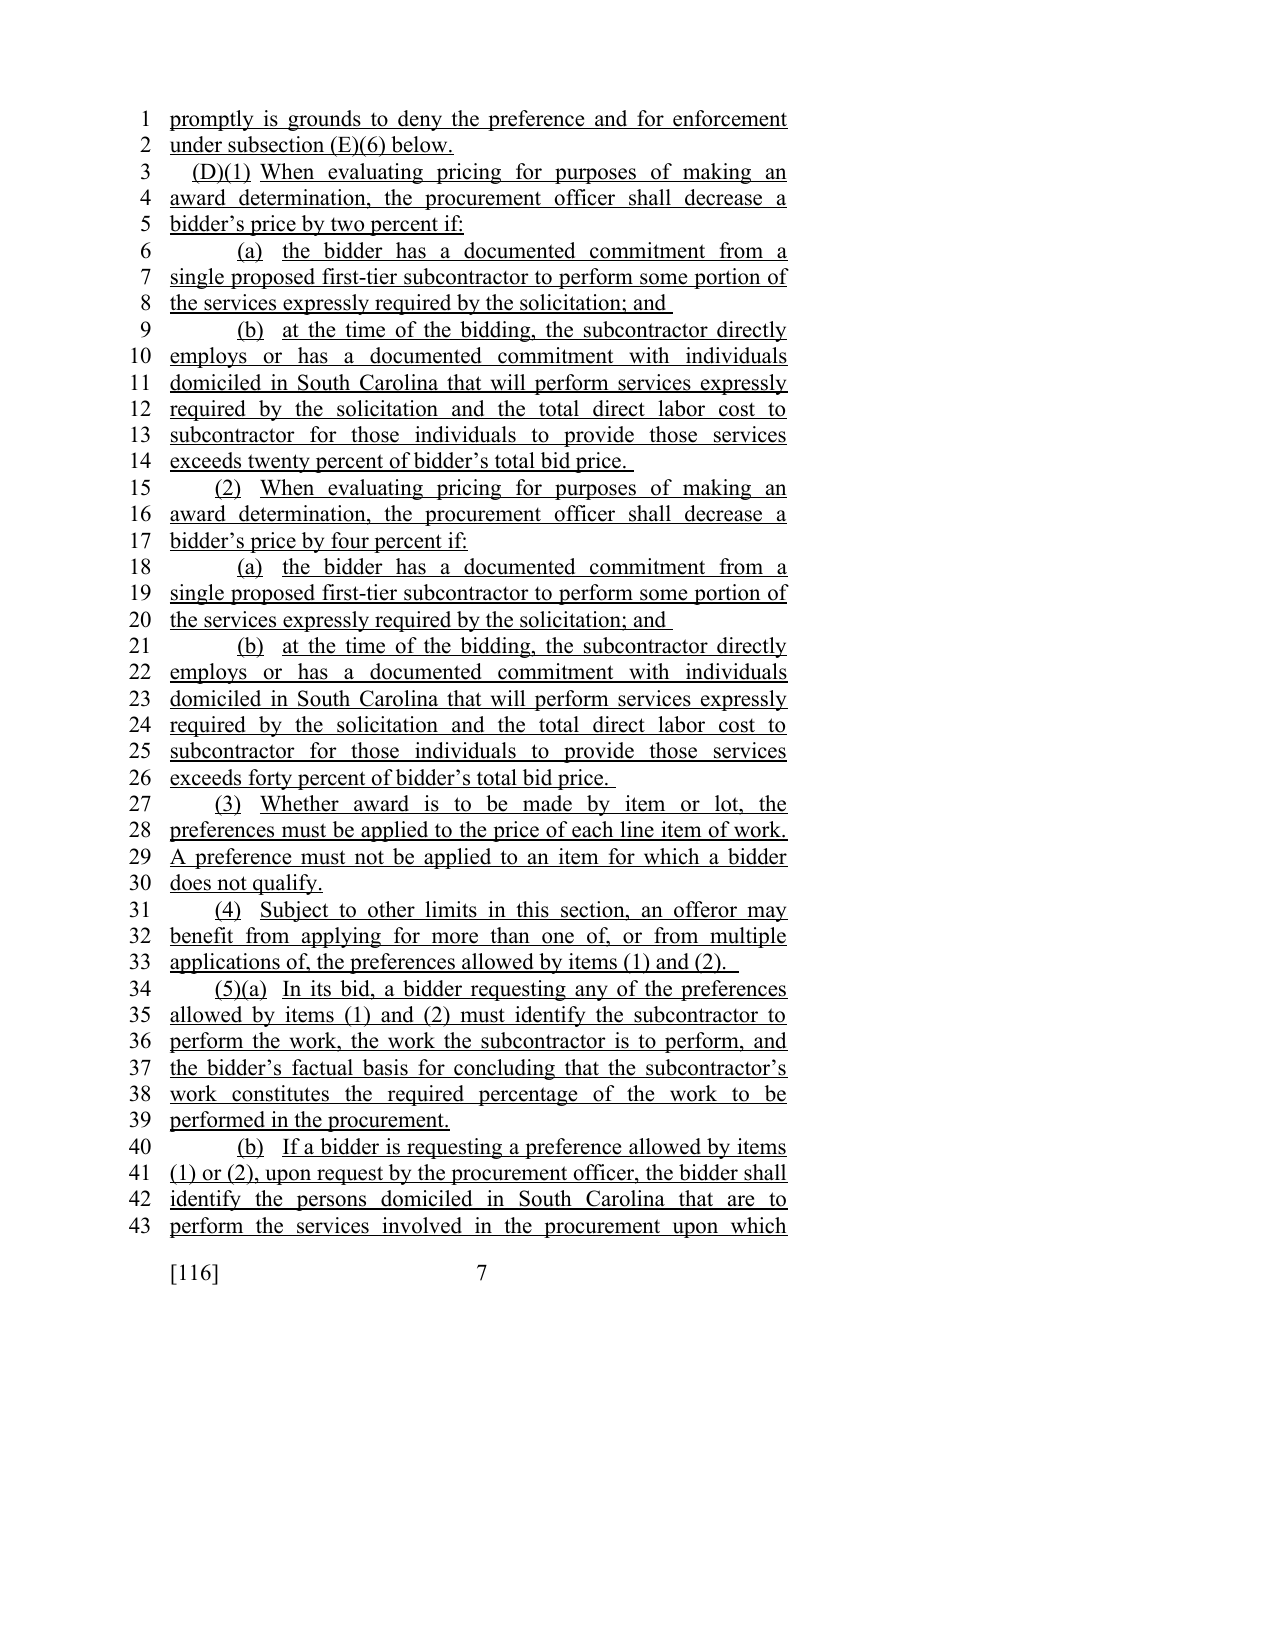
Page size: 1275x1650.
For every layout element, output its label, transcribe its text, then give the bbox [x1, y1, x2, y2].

text (3) Whether award is to be made by item or lot, the preferences must be applied to the price of each line item of work. A preference must not be applied to an item for which a bidder does not qualify. [169, 841, 787, 866]
text (2) When evaluating pricing for purposes of making an award determination, the procurement officer shall decrease a bidder’s price by four percent if: [169, 474, 787, 523]
text (a) the bidder has a documented commitment from a single proposed first-tier subcontractor to perform some portion of the services expressly required by the solicitation; and [169, 603, 787, 632]
text (b) at the time of the bidding, the subcontractor directly employs or has a documented commitment with individuals domiciled in South Carolina that will perform services expressly required by the solicitation and the total direct labor cost to subcontractor for those individuals to provide those services exceeds forty percent of bidder’s total bid price. [169, 632, 787, 681]
text (3) Whether award is to be made by item or lot, the preferences must be applied to the price of each line item of work. A preference must not be applied to an item for which a bidder does not qualify. [169, 790, 787, 839]
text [169, 129, 787, 158]
text (D)(1) When evaluating pricing for purposes of making an award determination, the procurement officer shall decrease a bidder’s price by two percent if: [169, 208, 787, 237]
text (a) the bidder has a documented commitment from a single proposed first-tier subcontractor to perform some portion of the services expressly required by the solicitation; and [169, 553, 787, 602]
text (4) Subject to other limits in this section, an offeror may benefit from applying for more than one of, or from multiple applications of, the preferences allowed by items (1) and (2). [169, 896, 787, 945]
text (D)(1) When evaluating pricing for purposes of making an award determination, the procurement officer shall decrease a bidder’s price by two percent if: [169, 158, 787, 207]
text (a) the bidder has a documented commitment from a single proposed first-tier subcontractor to perform some portion of the services expressly required by the solicitation; and [169, 287, 787, 316]
text (5)(a) In its bid, a bidder requesting any of the preferences allowed by items (1) and (2) must identify the subcontractor to perform the work, the work the subcontractor is to perform, and the bidder’s factual basis for concluding that the subcontractor’s work constitutes the required percentage of the work to be performed in the procurement. [169, 975, 787, 1024]
text (4) Subject to other limits in this section, an offeror may benefit from applying for more than one of, or from multiple applications of, the preferences allowed by items (1) and (2). [169, 946, 787, 975]
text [169, 105, 787, 128]
text (a) the bidder has a documented commitment from a single proposed first-tier subcontractor to perform some portion of the services expressly required by the solicitation; and [169, 237, 787, 286]
text (2) When evaluating pricing for purposes of making an award determination, the procurement officer shall decrease a bidder’s price by four percent if: [169, 524, 787, 553]
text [169, 1209, 787, 1235]
text (3) Whether award is to be made by item or lot, the preferences must be applied to the price of each line item of work. A preference must not be applied to an item for which a bidder does not qualify. [169, 867, 787, 896]
text (b) at the time of the bidding, the subcontractor directly employs or has a documented commitment with individuals domiciled in South Carolina that will perform services expressly required by the solicitation and the total direct labor cost to subcontractor for those individuals to provide those services exceeds twenty percent of bidder’s total bid price. [169, 316, 787, 365]
